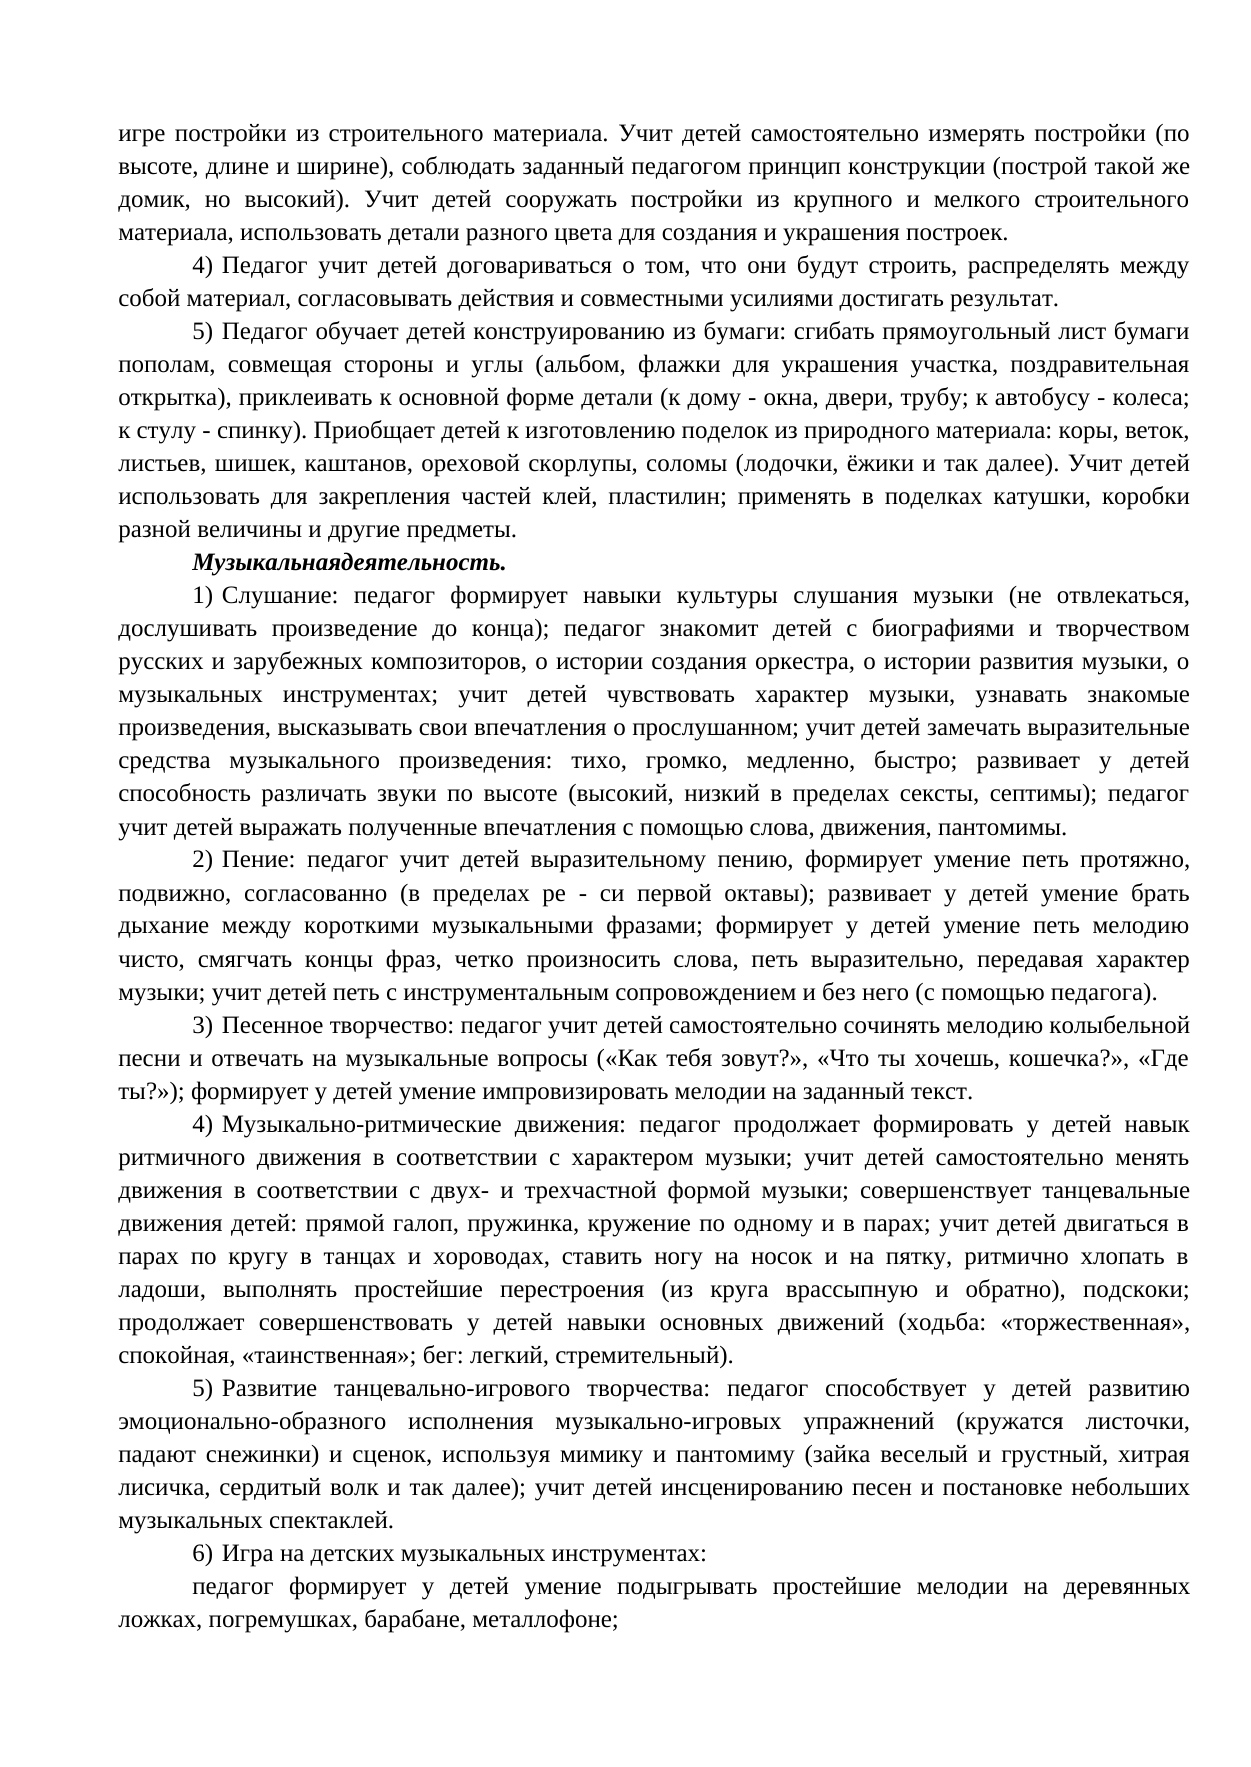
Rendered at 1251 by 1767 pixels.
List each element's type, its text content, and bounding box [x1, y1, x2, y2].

list Песенное творчество: педагог учит детей самостоятельно сочинять мелодию колыбельной песни и отвечать на музыкальные вопросы («Как тебя зовут?», «Что ты хочешь, кошечка?», «Где ты?»); формирует у детей умение импровизировать мелодии на заданный текст. [118, 1010, 1191, 1104]
list Слушание: педагог формирует навыки культуры слушания музыки (не отвлекаться, дослушивать произведение до конца); педагог знакомит детей с биографиями и творчеством русских и зарубежных композиторов, о истории создания оркестра, о истории развития музыки, о музыкальных инструментах; учит детей чувствовать характер музыки, узнавать знакомые произведения, высказывать свои впечатления о прослушанном; учит детей замечать выразительные средства музыкального произведения: тихо, громко, медленно, быстро; развивает у детей способность различать звуки по высоте (высокий, низкий в пределах сексты, септимы); педагог учит детей выражать полученные впечатления с помощью слова, движения, пантомимы. [118, 580, 1191, 840]
list Игра на детских музыкальных инструментах: [118, 1538, 1191, 1567]
list Пение: педагог учит детей выразительному пению, формирует умение петь протяжно, подвижно, согласованно (в пределах ре - си первой октавы); развивает у детей умение брать дыхание между короткими музыкальными фразами; формирует у детей умение петь мелодию чисто, смягчать концы фраз, четко произносить слова, петь выразительно, передавая характер музыки; учит детей петь с инструментальным сопровождением и без него (с помощью педагога). [118, 844, 1191, 1005]
list Развитие танцевально-игрового творчества: педагог способствует у детей развитию эмоционально-образного исполнения музыкально-игровых упражнений (кружатся листочки, падают снежинки) и сценок, используя мимику и пантомиму (зайка веселый и грустный, хитрая лисичка, сердитый волк и так далее); учит детей инсценированию песен и постановке небольших музыкальных спектаклей. [118, 1373, 1191, 1534]
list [118, 118, 1191, 246]
list Музыкально-ритмические движения: педагог продолжает формировать у детей навык ритмичного движения в соответствии с характером музыки; учит детей самостоятельно менять движения в соответствии с двух- и трехчастной формой музыки; совершенствует танцевальные движения детей: прямой галоп, пружинка, кружение по одному и в парах; учит детей двигаться в парах по кругу в танцах и хороводах, ставить ногу на носок и на пятку, ритмично хлопать в ладоши, выполнять простейшие перестроения (из круга врассыпную и обратно), подскоки; продолжает совершенствовать у детей навыки основных движений (ходьба: «торжественная», спокойная, «таинственная»; бег: легкий, стремительный). [118, 1109, 1191, 1369]
list Педагог обучает детей конструированию из бумаги: сгибать прямоугольный лист бумаги пополам, совмещая стороны и углы (альбом, флажки для украшения участка, поздравительная открытка), приклеивать к основной форме детали (к дому - окна, двери, трубу; к автобусу - колеса; к стулу - спинку). Приобщает детей к изготовлению поделок из природного материала: коры, веток, листьев, шишек, каштанов, ореховой скорлупы, соломы (лодочки, ёжики и так далее). Учит детей использовать для закрепления частей клей, пластилин; применять в поделках катушки, коробки разной величины и другие предметы. [118, 316, 1191, 543]
list Педагог учит детей договариваться о том, что они будут строить, распределять между собой материал, согласовывать действия и совместными усилиями достигать результат. [118, 250, 1191, 312]
text педагог формирует у детей умение подыгрывать простейшие мелодии на деревянных ложках, погремушках, барабане, металлофоне; [118, 1571, 1191, 1633]
text Музыкальнаядеятельность. [118, 547, 1191, 576]
